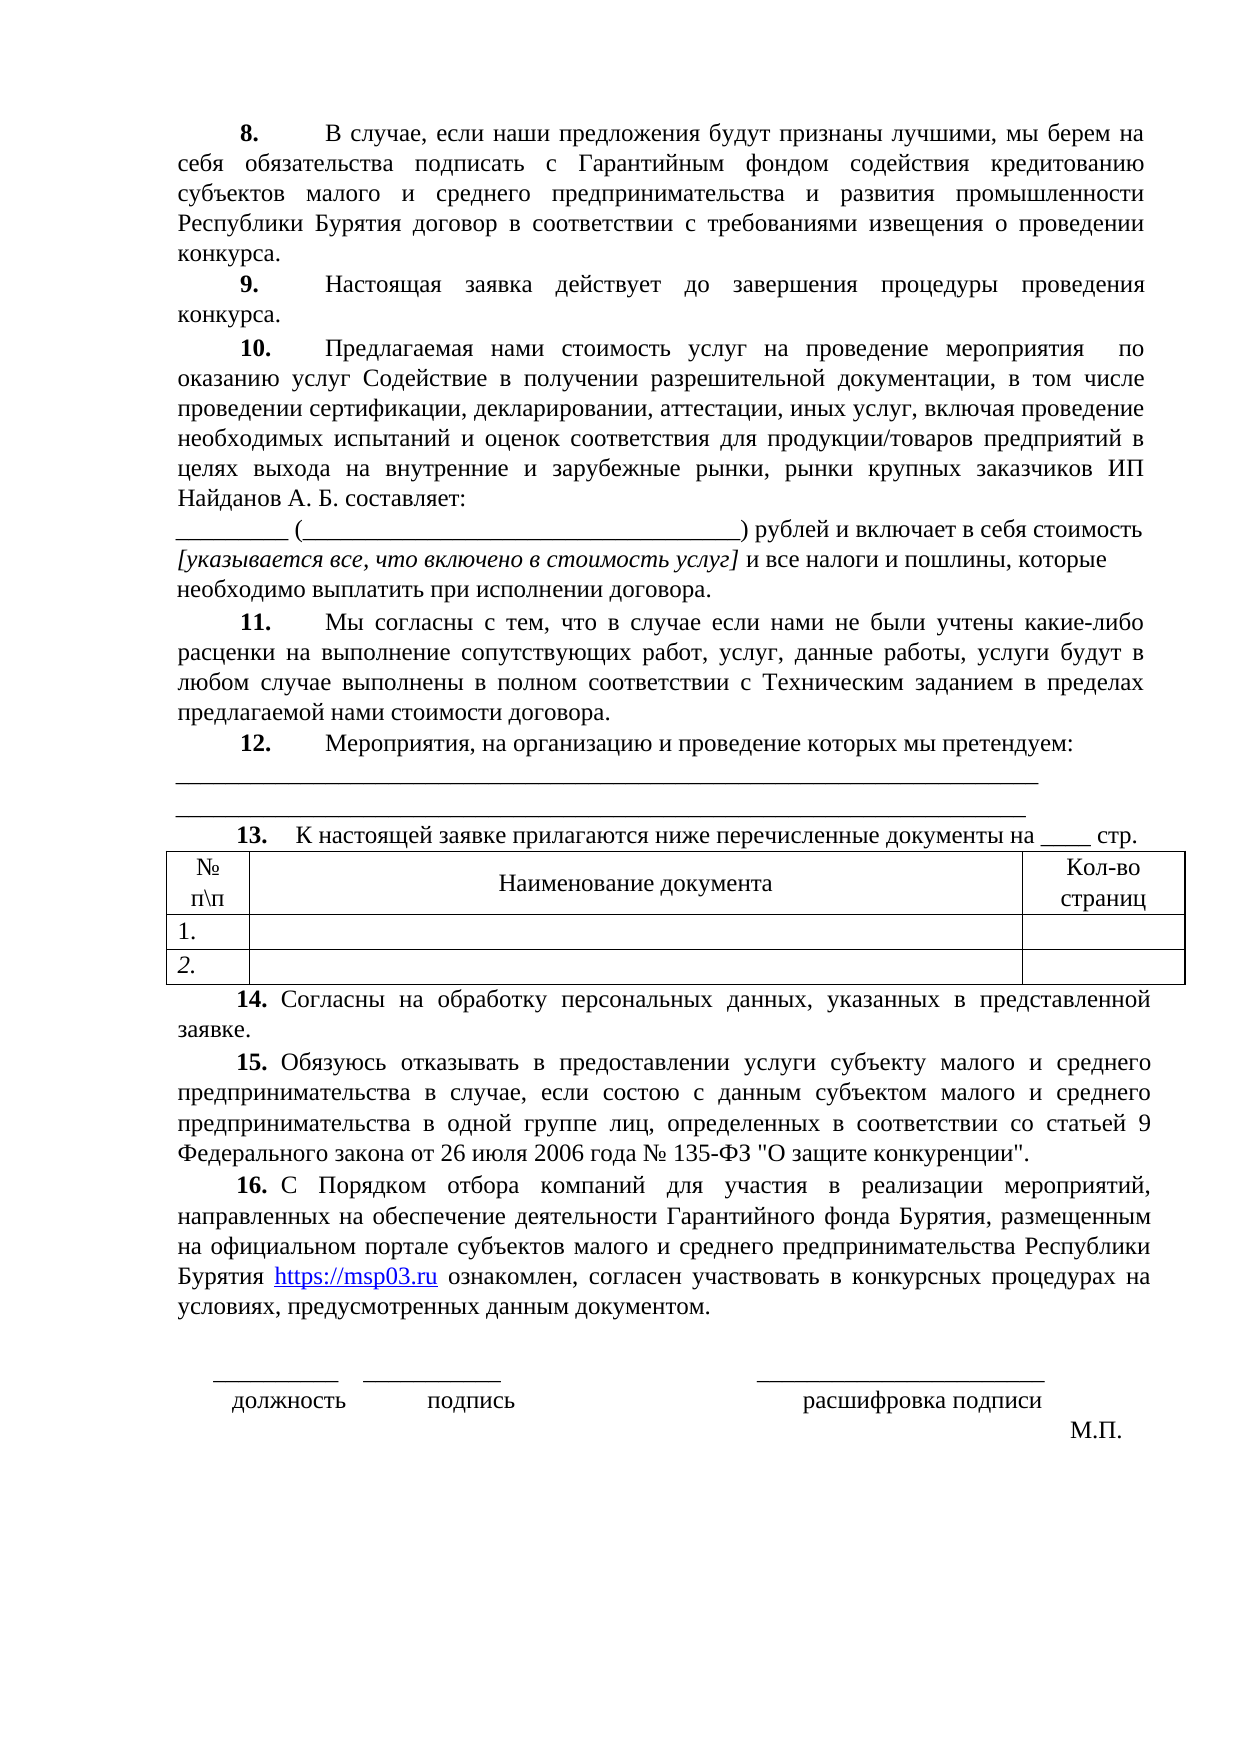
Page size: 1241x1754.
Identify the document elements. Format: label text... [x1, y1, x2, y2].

table_cell 2. [167, 950, 249, 983]
list Настоящая заявка действует до завершения процедуры проведения конкурса. [177, 269, 1145, 328]
list В случае, если наши предложения будут признаны лучшими, мы берем на себя обязательства подписать с Гарантийным фондом содействия кредитованию субъектов малого и среднего предпринимательства и развития промышленности Республики Бурятия договор в соответствии с требованиями извещения о проведении конкурса. [177, 118, 1145, 267]
table_cell [1023, 915, 1184, 949]
table_header № п\п [167, 852, 249, 914]
table_cell [1023, 950, 1184, 983]
list К настоящей заявке прилагаются ниже перечисленные документы на ____ стр. [236, 820, 1145, 848]
table_cell 1. [167, 915, 249, 949]
list С Порядком отбора компаний для участия в реализации мероприятий, направленных на обеспечение деятельности Гарантийного фонда Бурятия, размещенным на официальном портале субъектов малого и среднего предпринимательства Республики Бурятия https://msp03.ru ознакомлен, согласен участвовать в конкурсных процедурах на условиях, предусмотренных данным документом. [177, 1171, 1152, 1320]
list Обязуюсь отказывать в предоставлении услуги субъекту малого и среднего предпринимательства в случае, если состою с данным субъектом малого и среднего предпринимательства в одной группе лиц, определенных в соответствии со статьей 9 Федерального закона от 26 июля 2006 года № 135-ФЗ "О защите конкуренции". [177, 1047, 1152, 1166]
table_header Наименование документа [250, 852, 1022, 914]
table_cell [250, 950, 1022, 983]
table_header Кол-во страниц [1023, 852, 1184, 914]
list Предлагаемая нами стоимость услуг на проведение мероприятия по оказанию услуг Содействие в получении разрешительной документации, в том числе проведении сертификации, декларировании, аттестации, иных услуг, включая проведение необходимых испытаний и оценок соответствия для продукции/товаров предприятий в целях выхода на внутренние и зарубежные рынки, рынки крупных заказчиков ИП Найданов А. Б. составляет: [177, 333, 1145, 512]
text _________ (___________________________________) рублей и включает в себя стоимость [указывается все, что включено в стоимость услуг] и все налоги и пошлины, которые необходимо выплатить при исполнении договора. [176, 514, 1145, 603]
text _____________________________________________________________________ [176, 758, 1152, 787]
text __________ ___________ _______________________ [176, 1356, 1145, 1385]
list Мы согласны с тем, что в случае если нами не были учтены какие-либо расценки на выполнение сопутствующих работ, услуг, данные работы, услуги будут в любом случае выполнены в полном соответствии с Техническим заданием в пределах предлагаемой нами стоимости договора. [177, 607, 1145, 726]
list Согласны на обработку персональных данных, указанных в представленной заявке. [177, 985, 1152, 1043]
text ____________________________________________________________________ [176, 791, 1145, 820]
text должность подпись расшифровка подписи [176, 1385, 1104, 1413]
list Мероприятия, на организацию и проведение которых мы претендуем: [177, 728, 1145, 757]
table_cell [250, 915, 1022, 949]
text М.П. [177, 1415, 1152, 1444]
